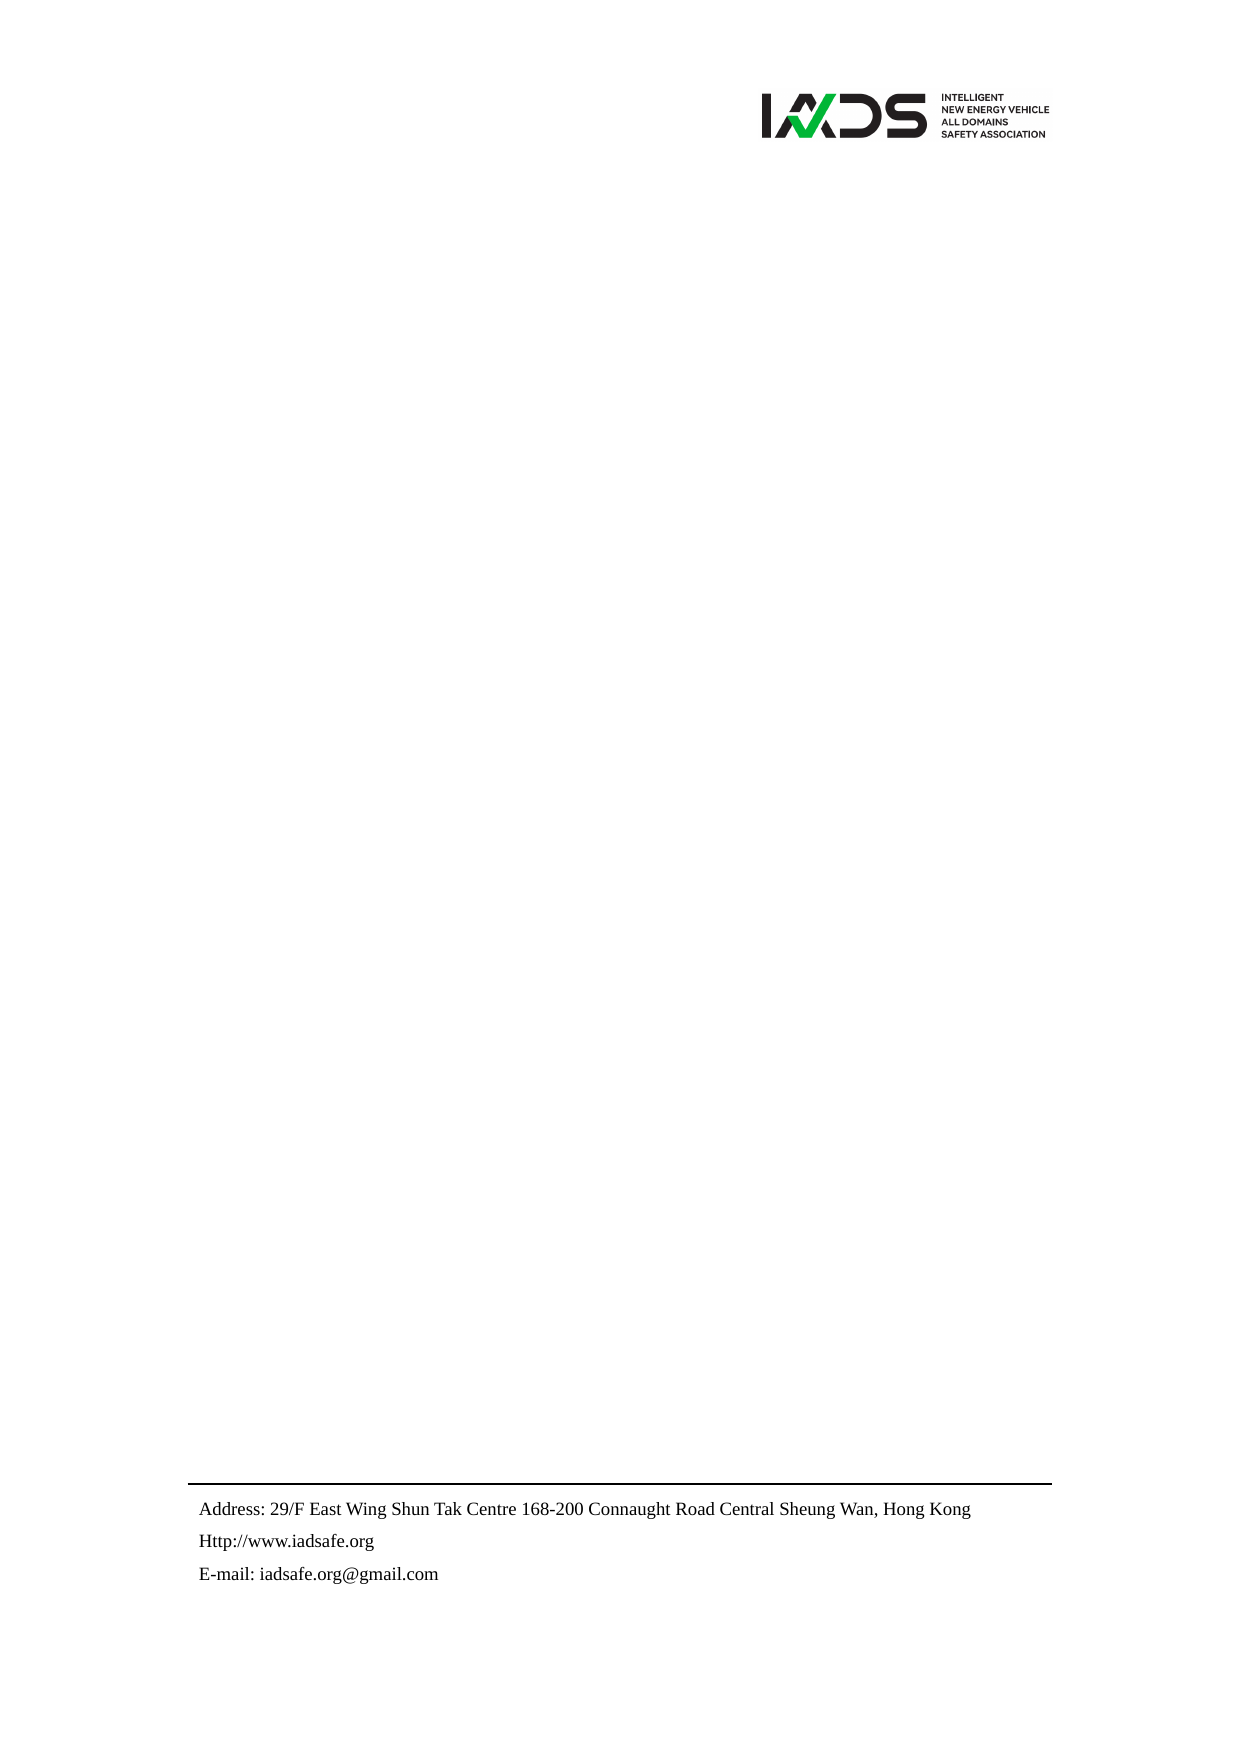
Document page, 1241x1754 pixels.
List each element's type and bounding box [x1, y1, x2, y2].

picture [757, 88, 1053, 142]
